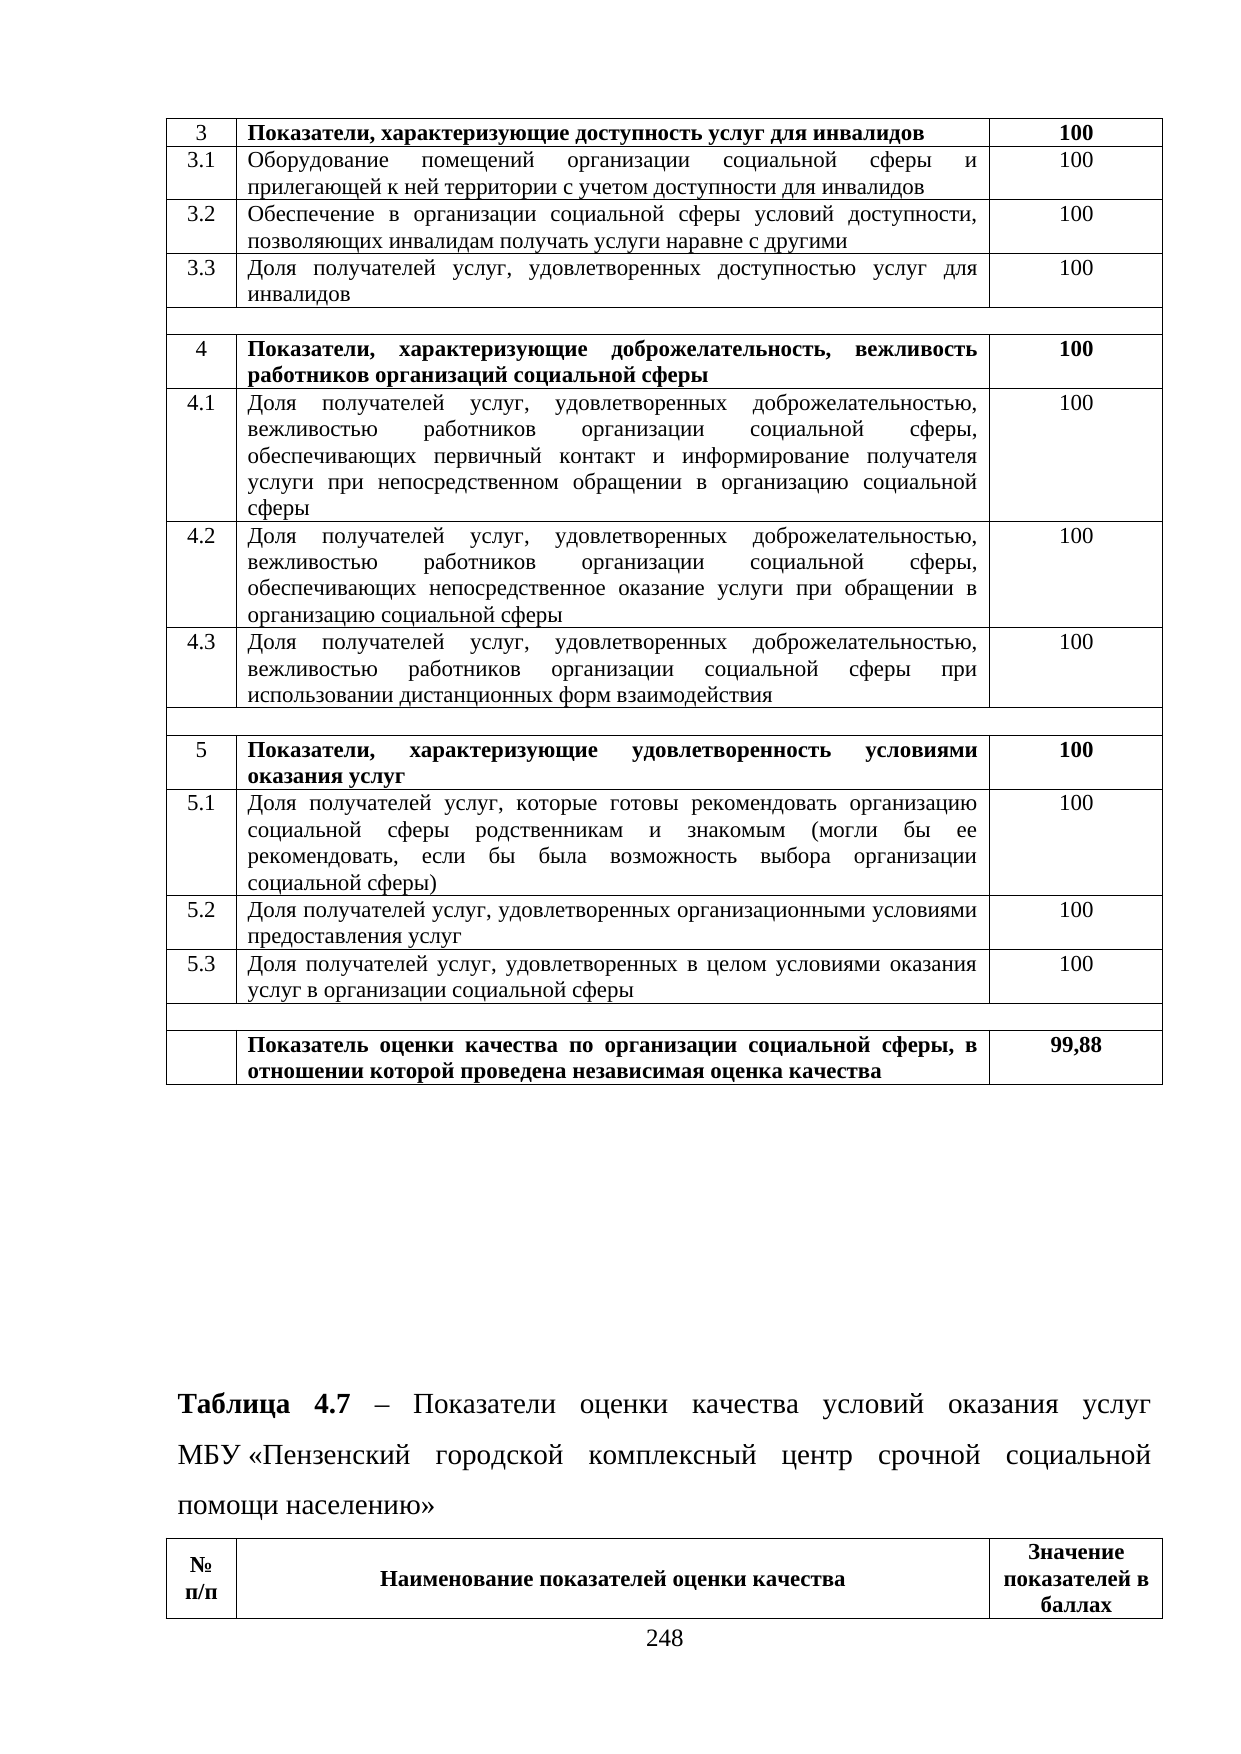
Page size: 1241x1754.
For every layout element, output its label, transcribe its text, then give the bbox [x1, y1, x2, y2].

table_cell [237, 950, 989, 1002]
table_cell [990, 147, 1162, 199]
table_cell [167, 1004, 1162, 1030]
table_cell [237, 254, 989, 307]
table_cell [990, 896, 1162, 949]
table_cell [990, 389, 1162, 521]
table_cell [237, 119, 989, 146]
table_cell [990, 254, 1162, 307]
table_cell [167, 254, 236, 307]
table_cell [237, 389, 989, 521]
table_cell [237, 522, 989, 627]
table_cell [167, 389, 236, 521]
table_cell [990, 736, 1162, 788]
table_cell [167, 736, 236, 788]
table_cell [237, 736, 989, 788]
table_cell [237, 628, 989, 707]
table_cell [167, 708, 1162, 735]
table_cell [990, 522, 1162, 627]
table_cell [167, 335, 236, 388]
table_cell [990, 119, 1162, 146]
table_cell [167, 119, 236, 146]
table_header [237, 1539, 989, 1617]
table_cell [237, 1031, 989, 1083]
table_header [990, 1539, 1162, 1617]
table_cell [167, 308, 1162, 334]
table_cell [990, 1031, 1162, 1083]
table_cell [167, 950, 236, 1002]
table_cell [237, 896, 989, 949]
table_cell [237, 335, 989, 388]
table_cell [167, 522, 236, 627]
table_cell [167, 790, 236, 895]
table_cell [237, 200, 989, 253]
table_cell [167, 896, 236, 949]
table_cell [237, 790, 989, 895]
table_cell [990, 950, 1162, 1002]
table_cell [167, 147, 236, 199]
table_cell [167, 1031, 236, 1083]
text Таблица 4.7 – Показатели оценки качества условий оказания услуг МБУ «Пензенский городской комплексный центр срочной социальной помощи населению» [177, 1386, 1152, 1521]
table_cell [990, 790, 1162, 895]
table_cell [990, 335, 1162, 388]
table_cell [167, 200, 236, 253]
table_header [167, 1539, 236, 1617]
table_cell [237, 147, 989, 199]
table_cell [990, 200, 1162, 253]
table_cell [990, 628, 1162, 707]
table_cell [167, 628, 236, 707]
